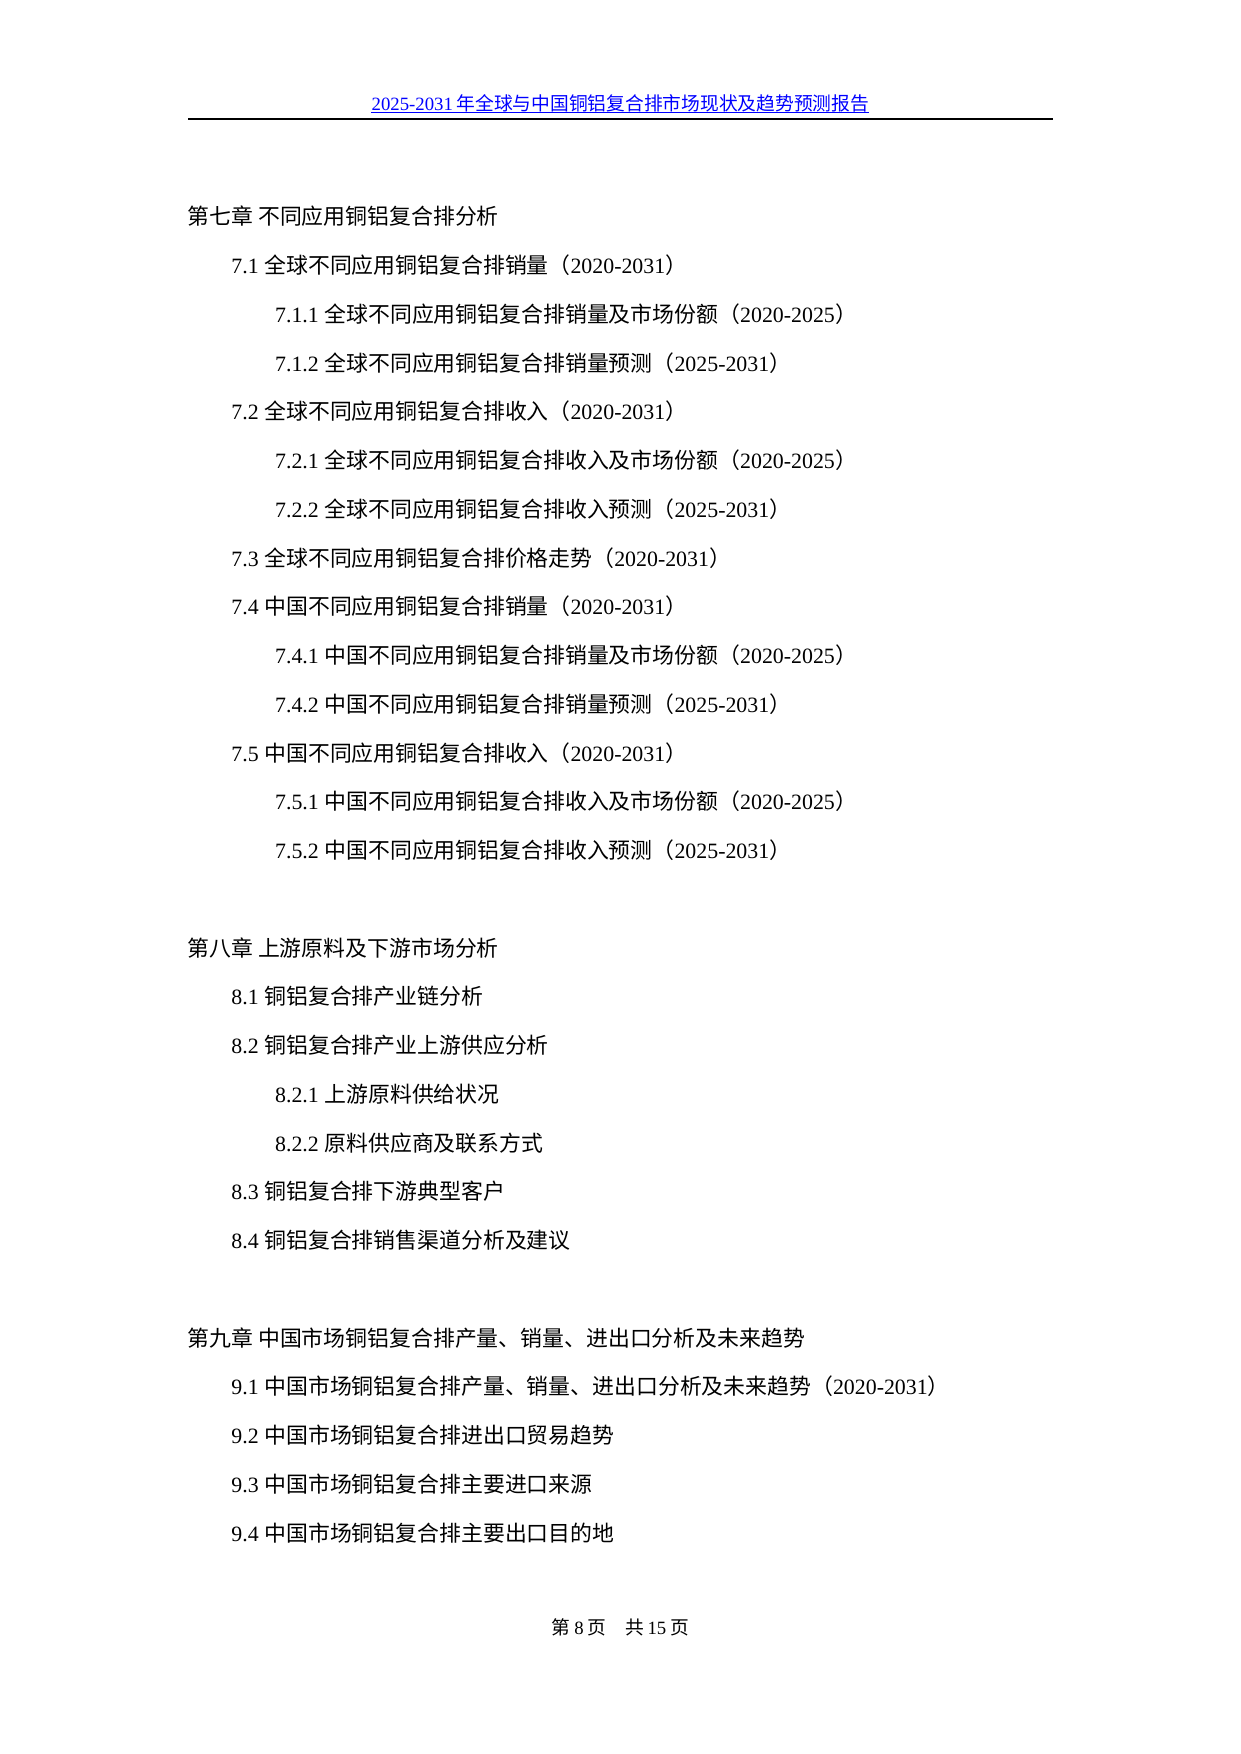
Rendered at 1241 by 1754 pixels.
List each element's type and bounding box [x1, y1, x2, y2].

text [187, 150, 1053, 1548]
